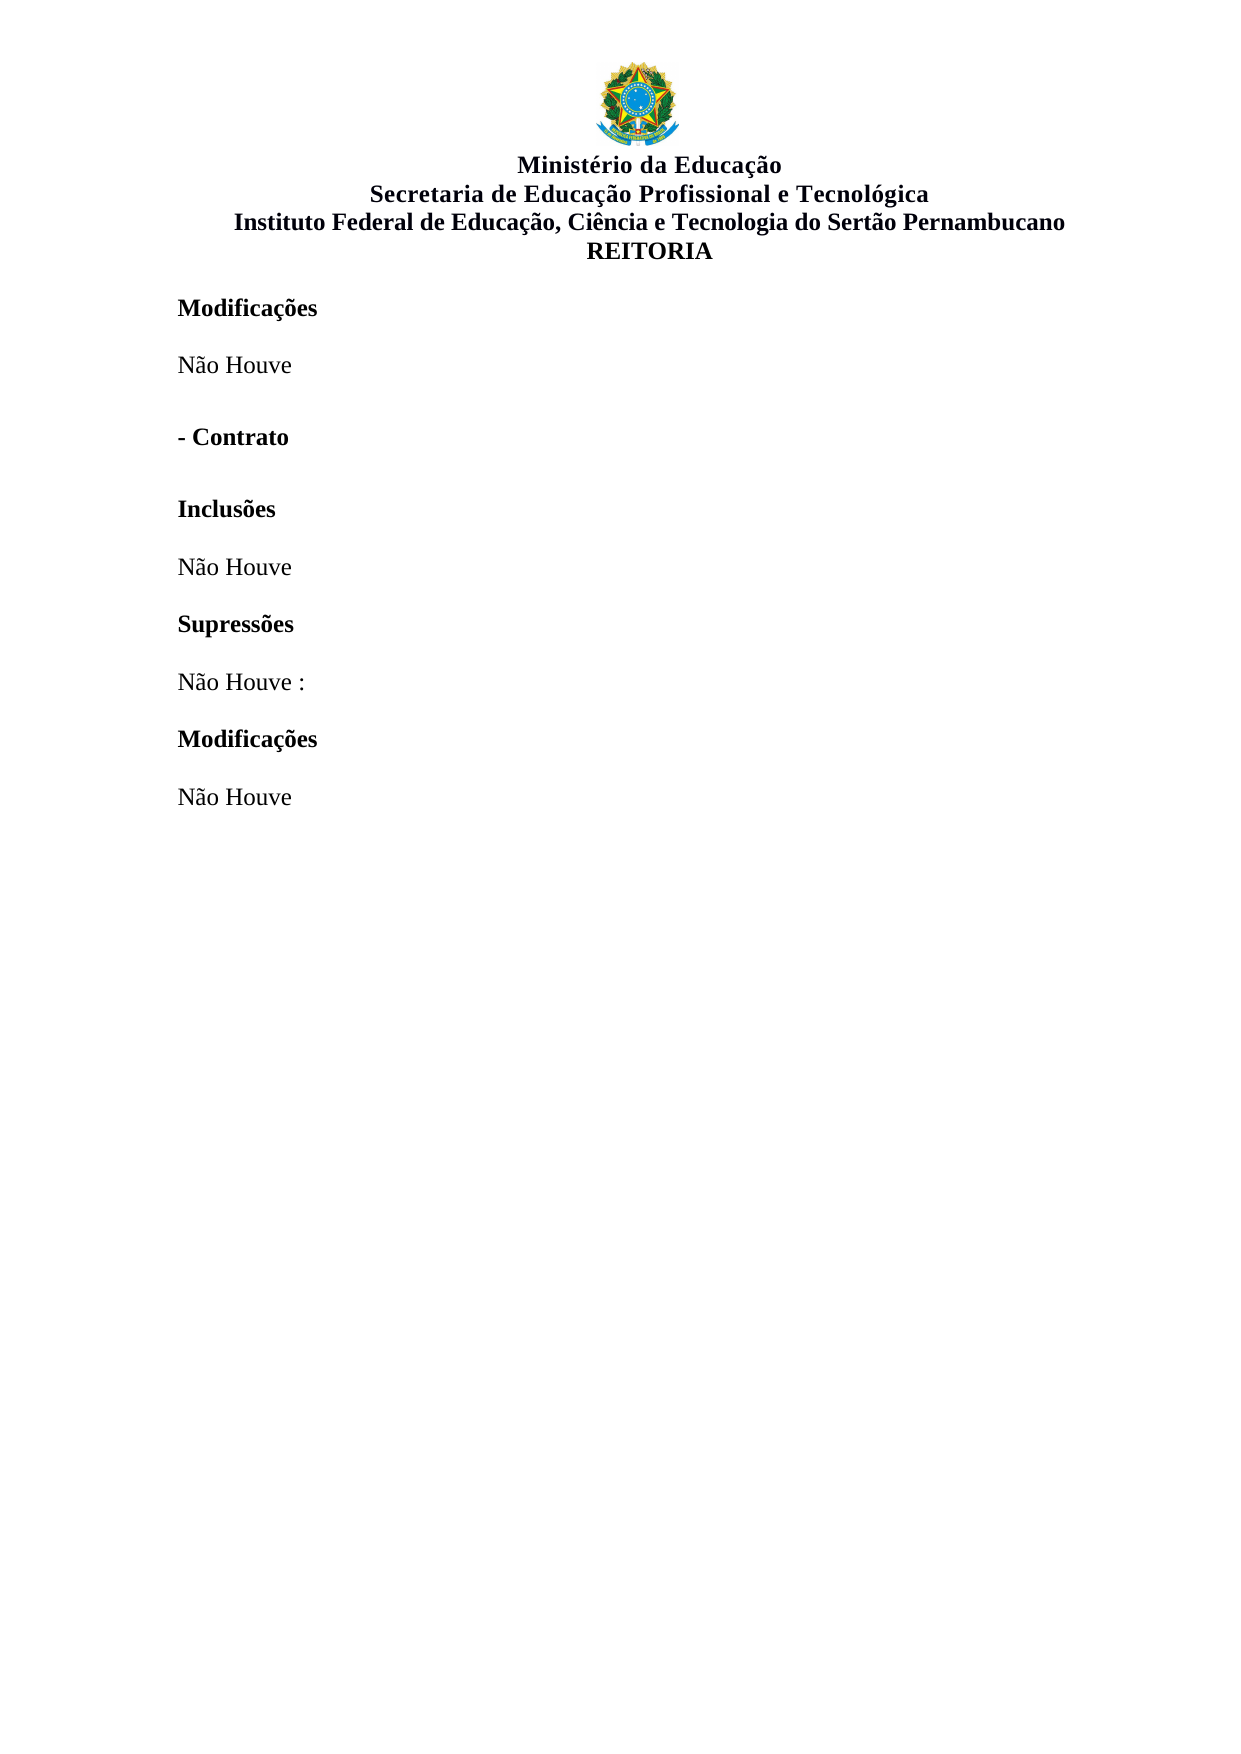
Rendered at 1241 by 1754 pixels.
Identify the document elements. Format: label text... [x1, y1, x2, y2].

text Inclusões [177, 494, 1122, 523]
text Não Houve [177, 552, 1122, 581]
text Modificações [177, 293, 1122, 322]
picture [596, 62, 679, 146]
text Supressões [177, 609, 1122, 638]
text Não Houve [177, 351, 1122, 379]
text Não Houve : [177, 667, 1122, 696]
text Modificações [177, 724, 1122, 753]
text - Contrato [177, 422, 1122, 451]
text Não Houve [177, 782, 1122, 811]
